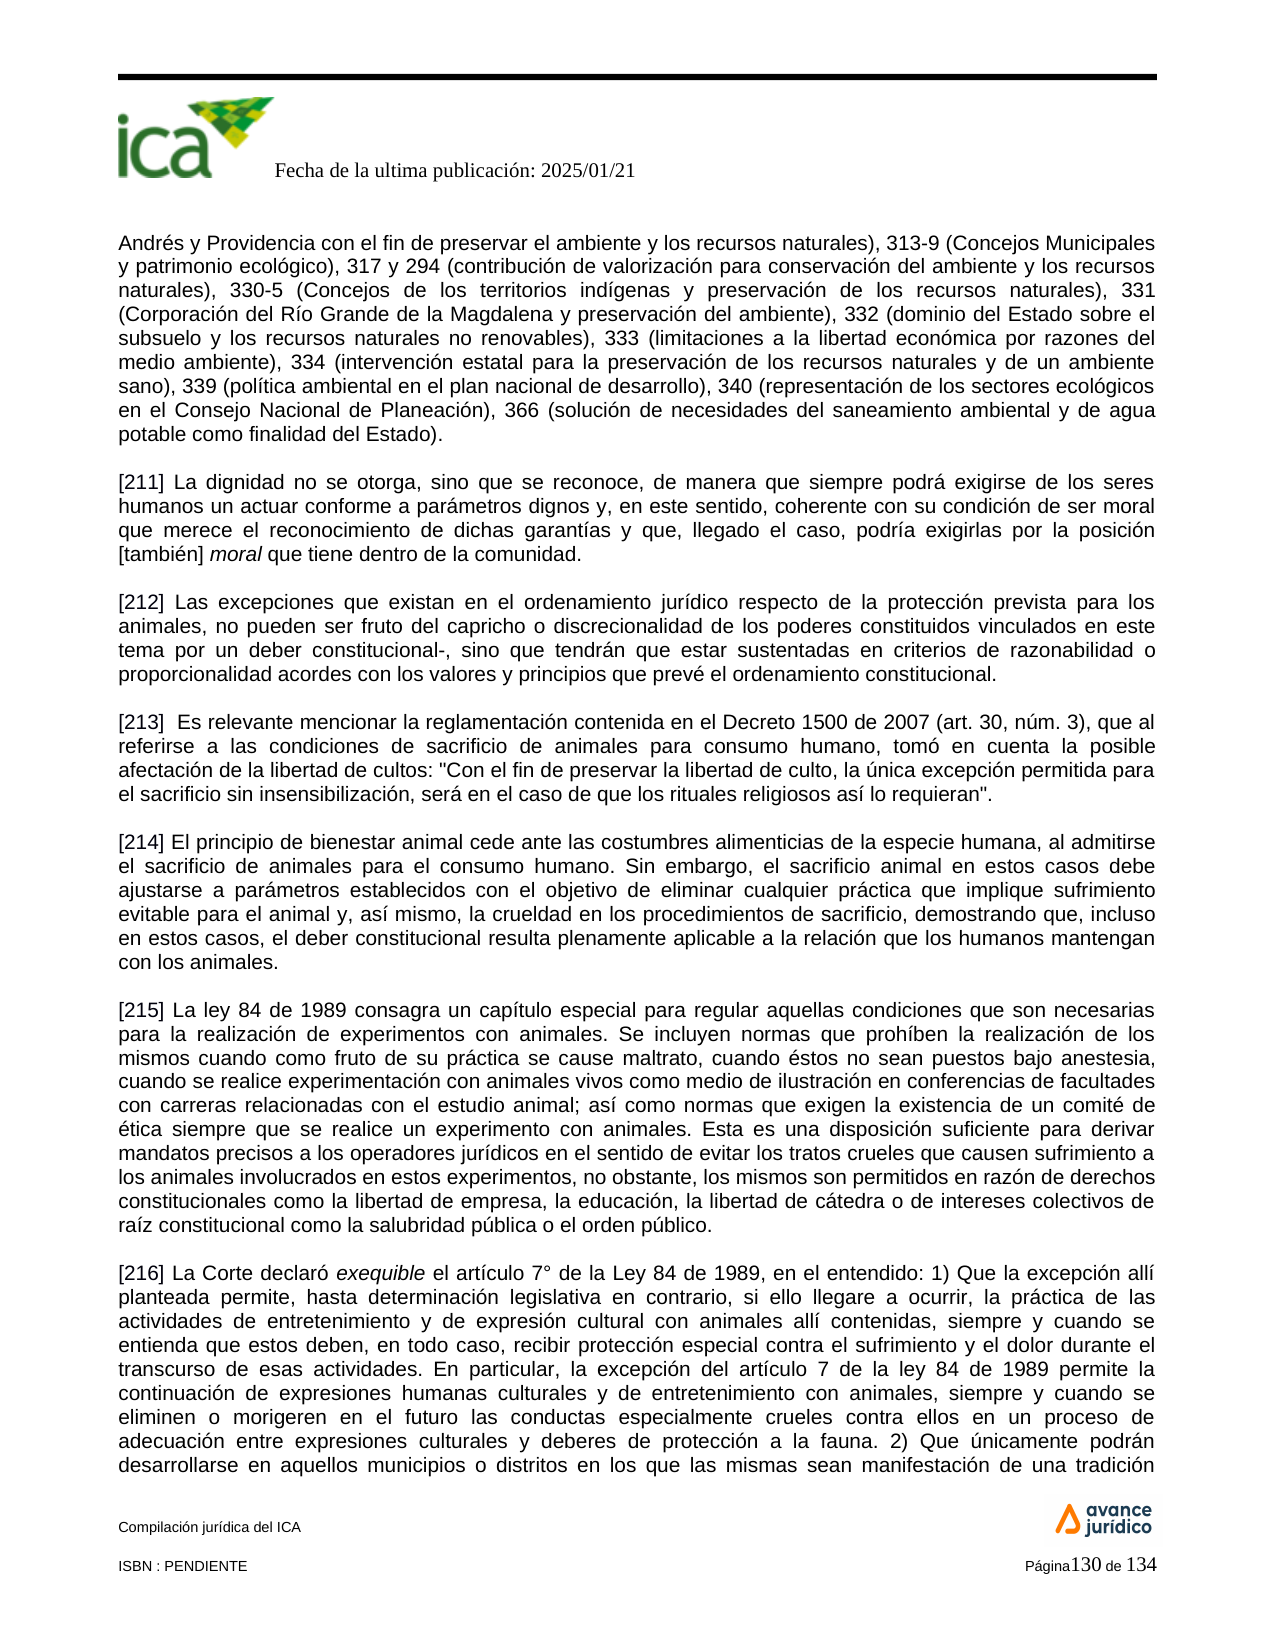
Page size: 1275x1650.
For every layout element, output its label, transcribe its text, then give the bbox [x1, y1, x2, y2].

text [213] Es relevante mencionar la reglamentación contenida en el Decreto 1500 de 2007 (art. 30, núm. 3), que al referirse a las condiciones de sacrificio de animales para consumo humano, tomó en cuenta la posible afectación de la libertad de cultos: "Con el fin de preservar la libertad de culto, la única excepción permitida para el sacrificio sin insensibilización, será en el caso de que los rituales religiosos así lo requieran". [118, 710, 1157, 806]
text [215] La ley 84 de 1989 consagra un capítulo especial para regular aquellas condiciones que son necesarias para la realización de experimentos con animales. Se incluyen normas que prohíben la realización de los mismos cuando como fruto de su práctica se cause maltrato, cuando éstos no sean puestos bajo anestesia, cuando se realice experimentación con animales vivos como medio de ilustración en conferencias de facultades con carreras relacionadas con el estudio animal; así como normas que exigen la existencia de un comité de ética siempre que se realice un experimento con animales. Esta es una disposición suficiente para derivar mandatos precisos a los operadores jurídicos en el sentido de evitar los tratos crueles que causen sufrimiento a los animales involucrados en estos experimentos, no obstante, los mismos son permitidos en razón de derechos constitucionales como la libertad de empresa, la educación, la libertad de cátedra o de intereses colectivos de raíz constitucional como la salubridad pública o el orden público. [118, 997, 1157, 1237]
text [118, 1261, 1157, 1477]
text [118, 230, 1157, 446]
text [211] La dignidad no se otorga, sino que se reconoce, de manera que siempre podrá exigirse de los seres humanos un actuar conforme a parámetros dignos y, en este sentido, coherente con su condición de ser moral que merece el reconocimiento de dichas garantías y que, llegado el caso, podría exigirlas por la posición [también] moral que tiene dentro de la comunidad. [118, 470, 1157, 566]
text [212] Las excepciones que existan en el ordenamiento jurídico respecto de la protección prevista para los animales, no pueden ser fruto del capricho o discrecionalidad de los poderes constituidos vinculados en este tema por un deber constitucional-, sino que tendrán que estar sustentadas en criterios de razonabilidad o proporcionalidad acordes con los valores y principios que prevé el ordenamiento constitucional. [118, 590, 1157, 686]
text [214] El principio de bienestar animal cede ante las costumbres alimenticias de la especie humana, al admitirse el sacrificio de animales para el consumo humano. Sin embargo, el sacrificio animal en estos casos debe ajustarse a parámetros establecidos con el objetivo de eliminar cualquier práctica que implique sufrimiento evitable para el animal y, así mismo, la crueldad en los procedimientos de sacrificio, demostrando que, incluso en estos casos, el deber constitucional resulta plenamente aplicable a la relación que los humanos mantengan con los animales. [118, 830, 1157, 973]
